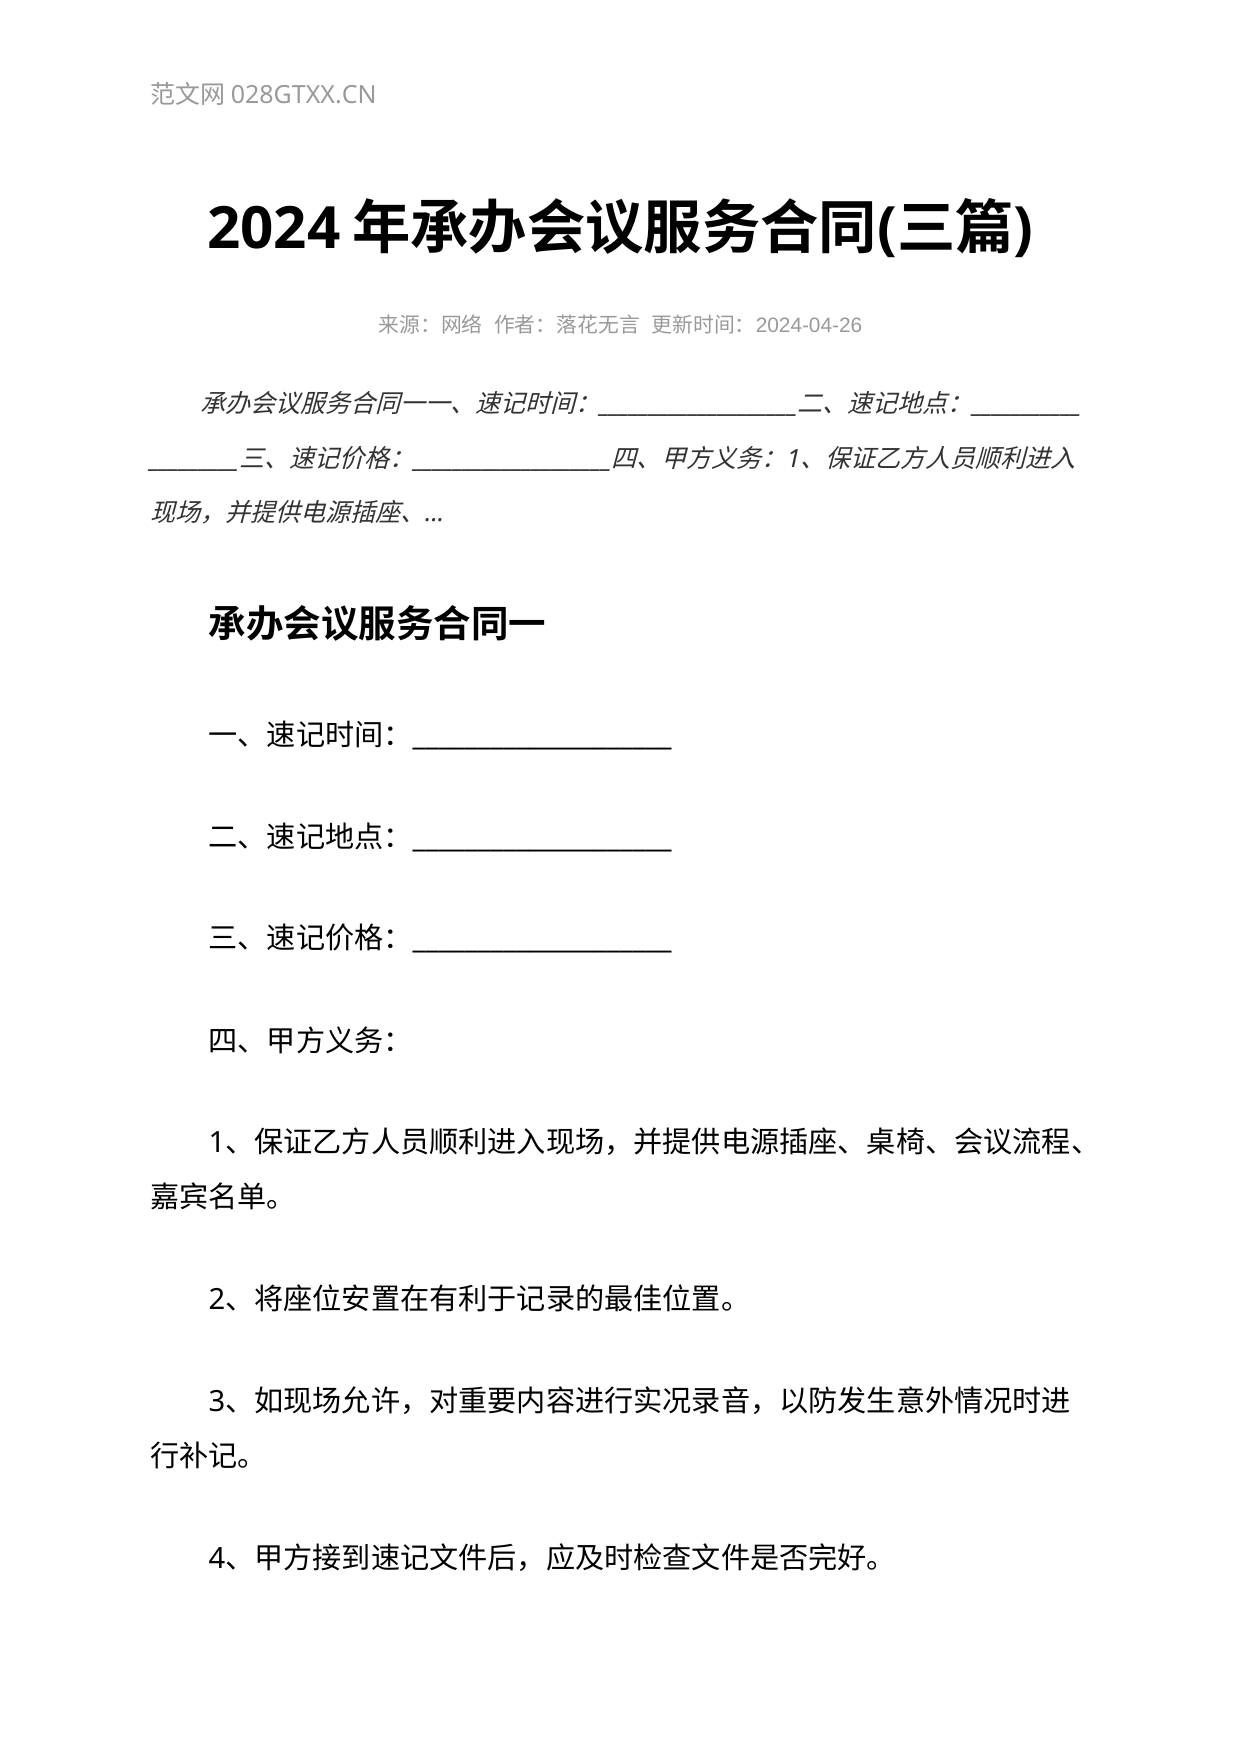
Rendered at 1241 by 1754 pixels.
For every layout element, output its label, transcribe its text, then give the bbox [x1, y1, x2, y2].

text 1、保证乙方人员顺利进入现场，并提供电源插座、桌椅、会议流程、嘉宾名单。 [150, 1119, 1090, 1216]
text 3、如现场允许，对重要内容进行实况录音，以防发生意外情况时进行补记。 [150, 1378, 1090, 1475]
text 一、速记时间：____________________ [150, 711, 1090, 753]
text 2、将座位安置在有利于记录的最佳位置。 [150, 1276, 1090, 1318]
text 三、速记价格：____________________ [150, 915, 1090, 957]
text 来源：网络 作者：落花无言 更新时间：2024-04-26 [150, 313, 1090, 337]
text 承办会议服务合同一 [150, 594, 1090, 648]
subtitle 2024年承办会议服务合同(三篇) [150, 181, 1090, 266]
text 二、速记地点：____________________ [150, 813, 1090, 856]
text 四、甲方义务： [150, 1017, 1090, 1059]
text 4、甲方接到速记文件后，应及时检查文件是否完好。 [150, 1534, 1090, 1577]
text 承办会议服务合同一一、速记时间：____________________二、速记地点：____________________三、速记价格：____________________四、甲方义务：1、保证乙方人员顺利进入现场，并提供电源插座、... [150, 384, 1090, 529]
